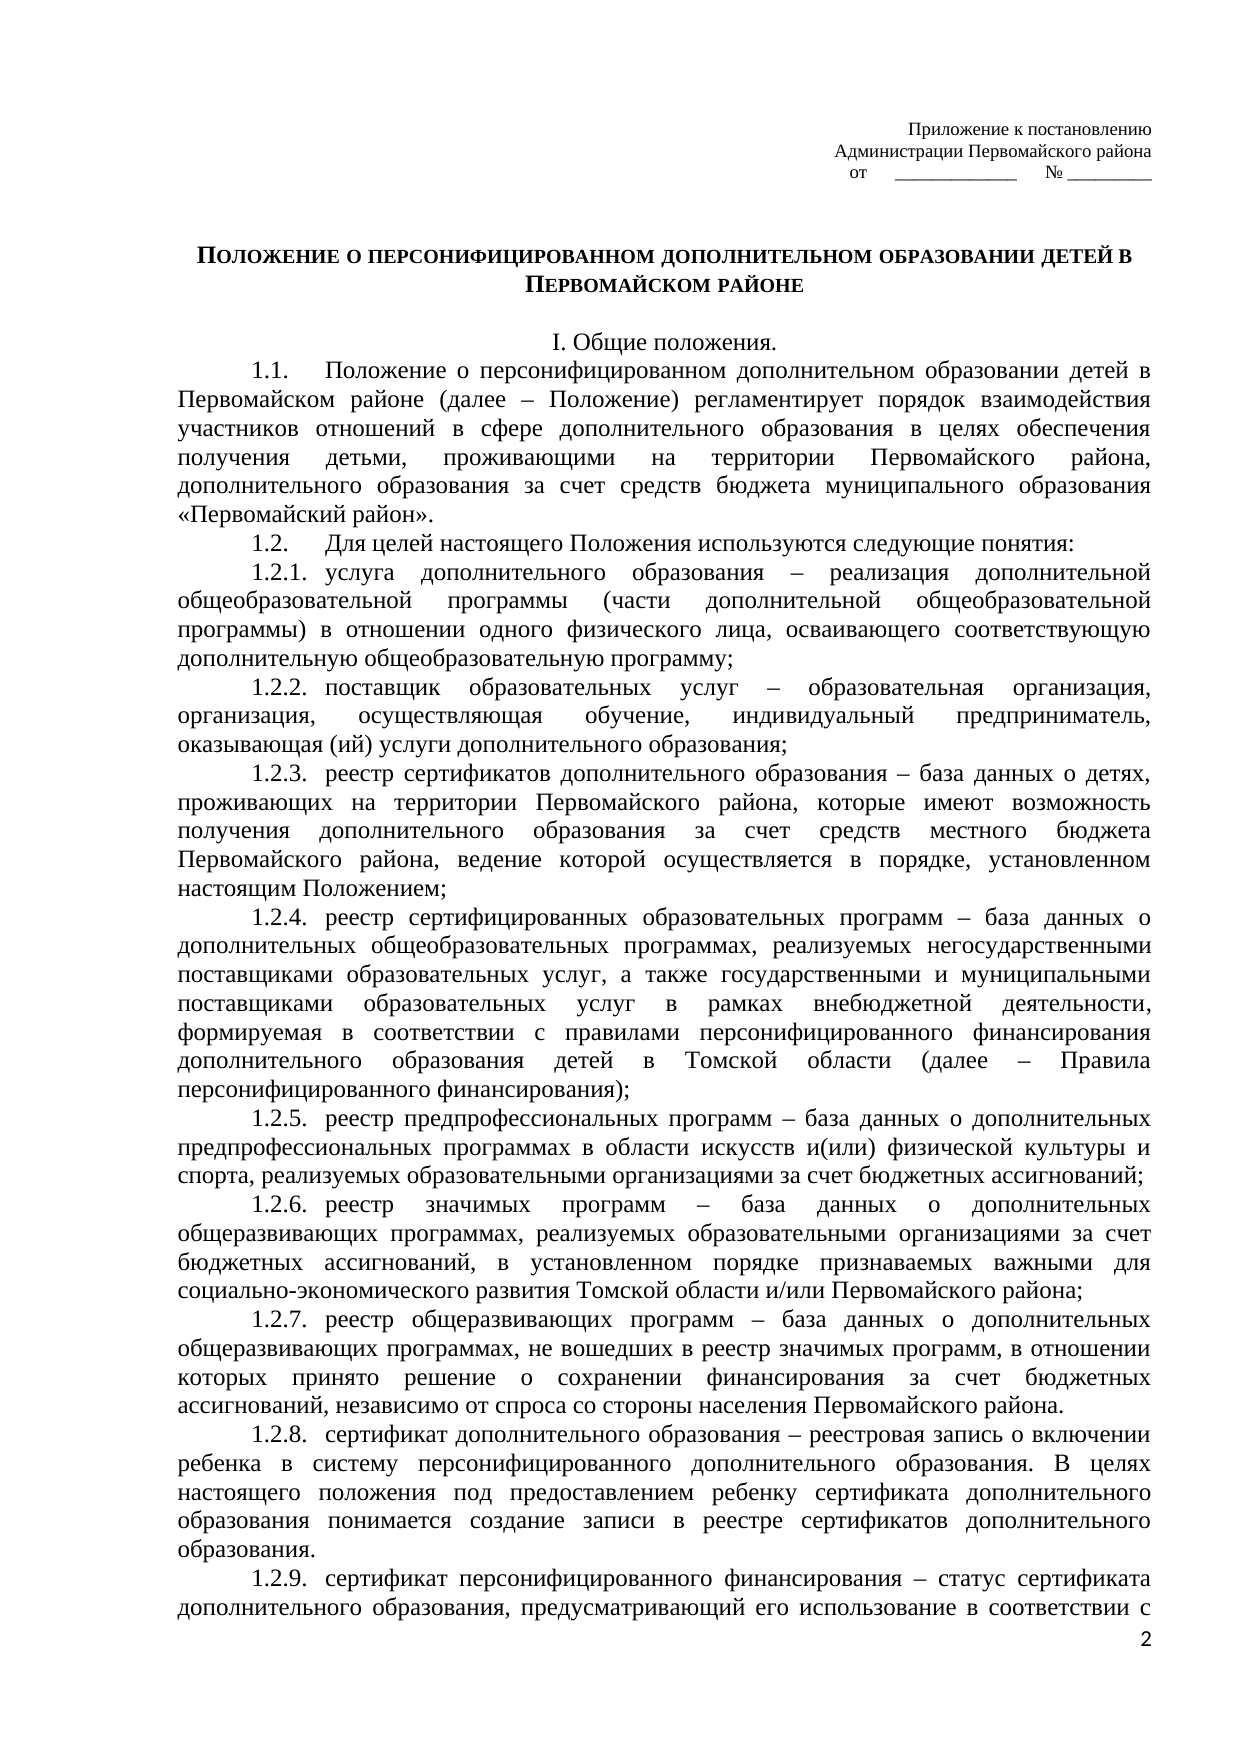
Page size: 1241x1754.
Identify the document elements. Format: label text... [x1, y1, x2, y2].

list сертификат дополнительного образования – реестровая запись о включении ребенка в систему персонифицированного дополнительного образования. В целях настоящего положения под предоставлением ребенку сертификата дополнительного образования понимается создание записи в реестре сертификатов дополнительного образования. [177, 1419, 1152, 1563]
text от _____________ № _________ [664, 161, 1152, 183]
list Для целей настоящего Положения используются следующие понятия: [177, 528, 1152, 557]
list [177, 1563, 1152, 1620]
list реестр предпрофессиональных программ – база данных о дополнительных предпрофессиональных программах в области искусств и(или) физической культуры и спорта, реализуемых образовательными организациями за счет бюджетных ассигнований; [177, 1103, 1152, 1189]
list реестр сертифицированных образовательных программ – база данных о дополнительных общеобразовательных программах, реализуемых негосударственными поставщиками образовательных услуг, а также государственными и муниципальными поставщиками образовательных услуг в рамках внебюджетной деятельности, формируемая в соответствии с правилами персонифицированного финансирования дополнительного образования детей в Томской области (далее – Правила персонифицированного финансирования); [177, 902, 1152, 1103]
list Положение о персонифицированном дополнительном образовании детей в Первомайском районе (далее – Положение) регламентирует порядок взаимодействия участников отношений в сфере дополнительного образования в целях обеспечения получения детьми, проживающими на территории Первомайского района, дополнительного образования за счет средств бюджета муниципального образования «Первомайский район». [177, 355, 1152, 528]
text Первомайском районе [177, 269, 1152, 298]
list поставщик образовательных услуг – образовательная организация, организация, осуществляющая обучение, индивидуальный предприниматель, оказывающая (ий) услуги дополнительного образования; [177, 672, 1152, 758]
text Приложение к постановлению [664, 118, 1152, 140]
list услуга дополнительного образования – реализация дополнительной общеобразовательной программы (части дополнительной общеобразовательной программы) в отношении одного физического лица, осваивающего соответствующую дополнительную общеобразовательную программу; [177, 557, 1152, 672]
list реестр общеразвивающих программ – база данных о дополнительных общеразвивающих программах, не вошедших в реестр значимых программ, в отношении которых принято решение о сохранении финансирования за счет бюджетных ассигнований, независимо от спроса со стороны населения Первомайского района. [177, 1304, 1152, 1419]
list реестр значимых программ – база данных о дополнительных общеразвивающих программах, реализуемых образовательными организациями за счет бюджетных ассигнований, в установленном порядке признаваемых важными для социально-экономического развития Томской области и/или Первомайского района; [177, 1189, 1152, 1304]
list реестр сертификатов дополнительного образования – база данных о детях, проживающих на территории Первомайского района, которые имеют возможность получения дополнительного образования за счет средств местного бюджета Первомайского района, ведение которой осуществляется в порядке, установленном настоящим Положением; [177, 758, 1152, 902]
text I. Общие положения. [177, 327, 1152, 355]
text Администрации Первомайского района [664, 140, 1152, 161]
text Положение о персонифицированном дополнительном образовании ДЕТЕЙ В [177, 240, 1152, 269]
